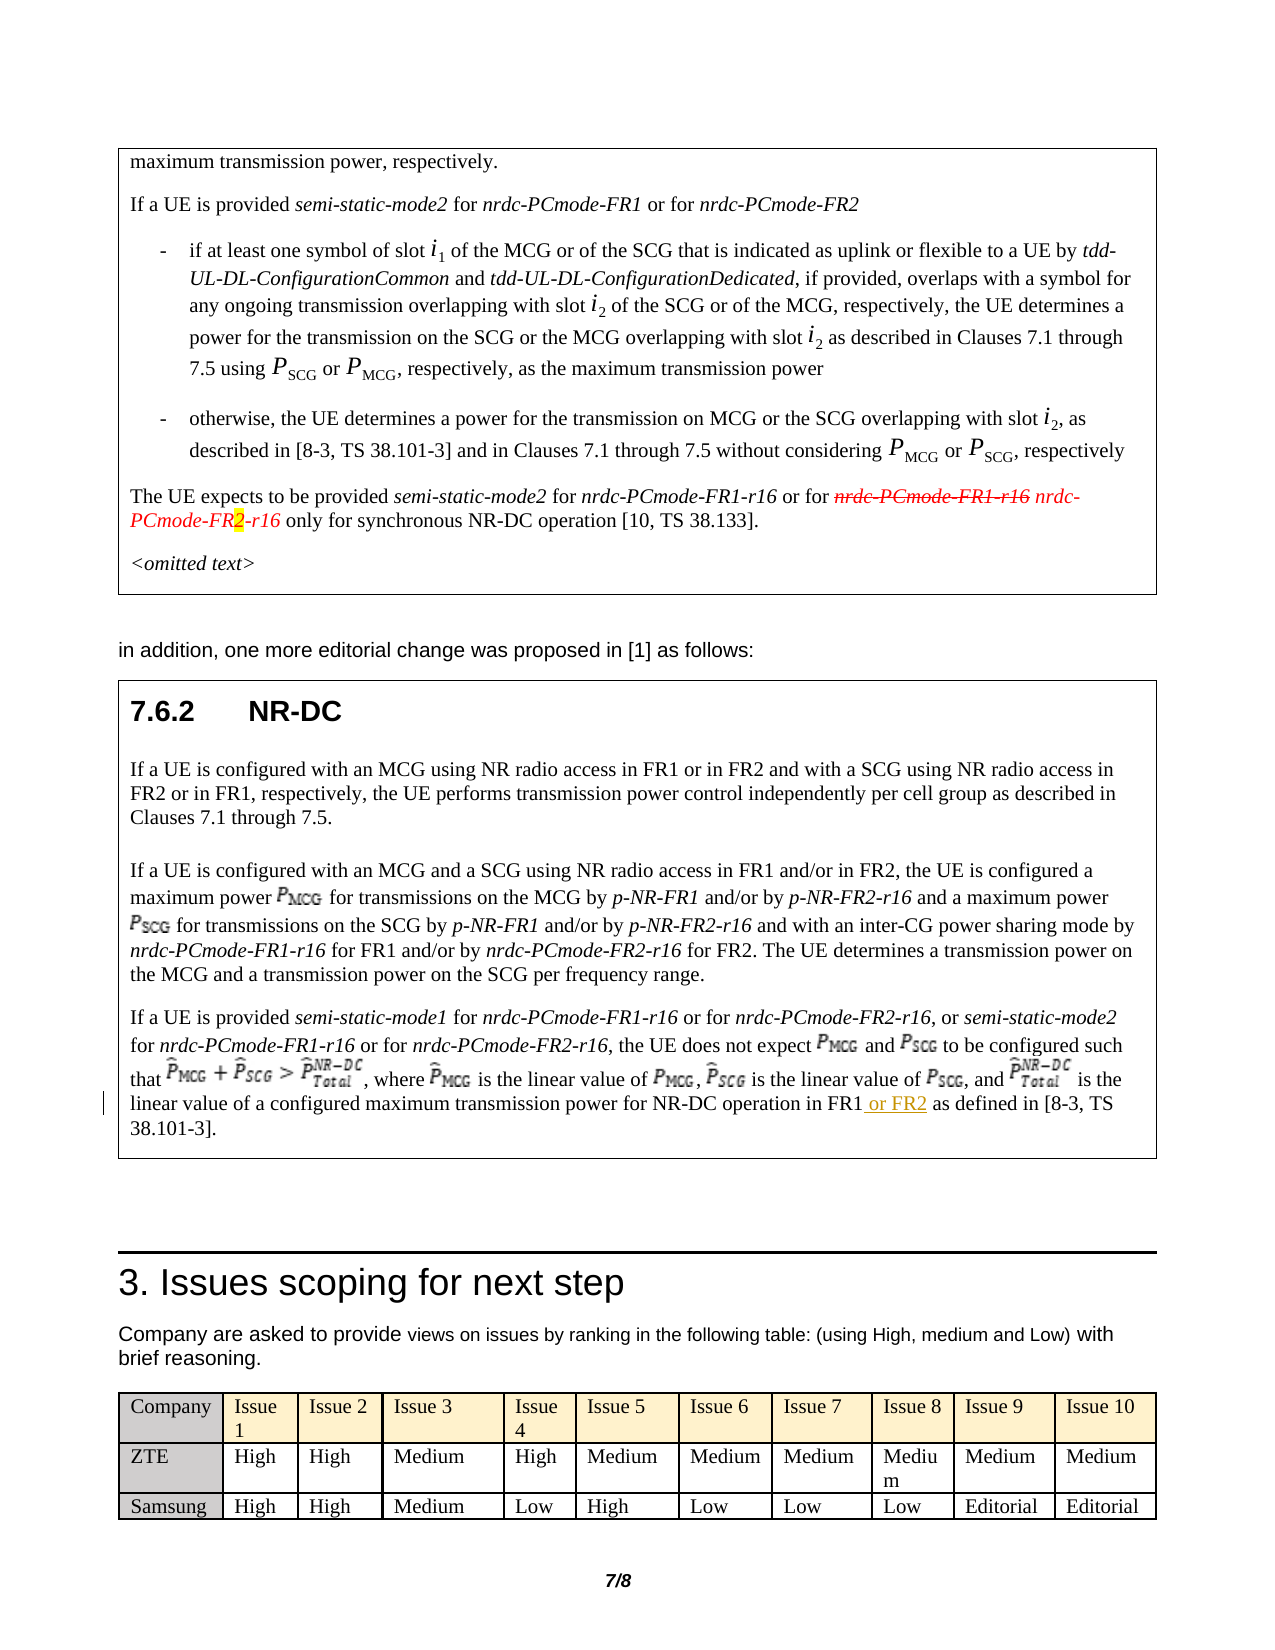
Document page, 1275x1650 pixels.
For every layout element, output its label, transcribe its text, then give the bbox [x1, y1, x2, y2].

table_cell High (part of #1) [577, 1494, 678, 1518]
picture [1009, 1056, 1072, 1087]
table_header 7.6.2 NR-DC If a UE is configured with an MCG using NR radio access in FR1 or in FR2 and with a SCG using NR radio access in FR2 or in FR1, respectively, the UE performs transmission power control independently per cell group as described in Clauses 7.1 through 7.5. If a UE is configured with an MCG and a SCG using NR radio access in FR1 and/or in FR2, the UE is configured a maximum power for transmissions on the MCG by p-NR-FR1 and/or by p-NR-FR2-r16 and a maximum power for transmissions on the SCG by p-NR-FR1 and/or by p-NR-FR2-r16 and with an inter-CG power sharing mode by nrdc-PCmode-FR1-r16 for FR1 and/or by nrdc-PCmode-FR2-r16 for FR2. The UE determines a transmission power on the MCG and a transmission power on the SCG per frequency range. If a UE is provided semi-static-mode1 for nrdc-PCmode-FR1-r16 or for nrdc-PCmode-FR2-r16, or semi-static-mode2 for nrdc-PCmode-FR1-r16 or for nrdc-PCmode-FR2-r16, the UE does not expect and to be configured such that , where is the linear value of , is the linear value of , and is the linear value of a configured maximum transmission power for NR-DC operation in FR1 as defined in [8-3, TS 38.101-3]. [119, 681, 1156, 1158]
picture [166, 1056, 364, 1087]
picture [926, 1063, 964, 1087]
picture [816, 1029, 860, 1052]
table_cell ZTE [120, 1444, 222, 1492]
table_header Issue 6 [680, 1394, 771, 1442]
picture [900, 1029, 938, 1052]
table_header Issue 7 [773, 1394, 871, 1442]
table_cell Medium [680, 1444, 771, 1492]
text Company are asked to provide views on issues by ranking in the following table: (using High, medium and Low) with brief reasoning. [118, 1322, 1157, 1370]
subtitle 3. Issues scoping for next step [118, 1254, 1157, 1303]
table_cell Medium [384, 1444, 503, 1492]
table_cell Low (no issue) [773, 1494, 871, 1518]
picture [429, 1061, 473, 1087]
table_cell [955, 1494, 1054, 1518]
table_cell Samsung [120, 1494, 222, 1518]
table_cell High [299, 1444, 381, 1492]
table_cell Medium [577, 1444, 678, 1492]
picture [129, 909, 171, 933]
table_header Issue 5 [577, 1394, 678, 1442]
table_cell Medium [873, 1444, 953, 1492]
text in addition, one more editorial change was proposed in [1] as follows: [118, 637, 1157, 661]
table_cell Low (no issue) [873, 1494, 953, 1518]
table_cell Low [505, 1494, 575, 1518]
table_cell Low [680, 1494, 771, 1518]
table_cell Medium [955, 1444, 1054, 1492]
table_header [119, 149, 1156, 594]
table_cell High [224, 1444, 297, 1492]
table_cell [1056, 1494, 1155, 1518]
table_header Issue 10 [1056, 1394, 1155, 1442]
table_cell High (part of #1) [299, 1494, 381, 1518]
table_header Issue 9 [955, 1394, 1054, 1442]
table_header Issue 1 [224, 1394, 297, 1442]
table_cell Medium [1056, 1444, 1155, 1492]
table_header Issue 3 [384, 1394, 503, 1442]
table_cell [384, 1494, 503, 1518]
table_cell High [505, 1444, 575, 1492]
picture [653, 1063, 696, 1087]
table_header Company [120, 1394, 222, 1442]
picture [706, 1061, 746, 1087]
table_header Issue 4 [505, 1394, 575, 1442]
table_cell High [224, 1494, 297, 1518]
table_header Issue 8 [873, 1394, 953, 1442]
table_header Issue 2 [299, 1394, 381, 1442]
picture [276, 881, 324, 905]
table_cell Medium [773, 1444, 871, 1492]
